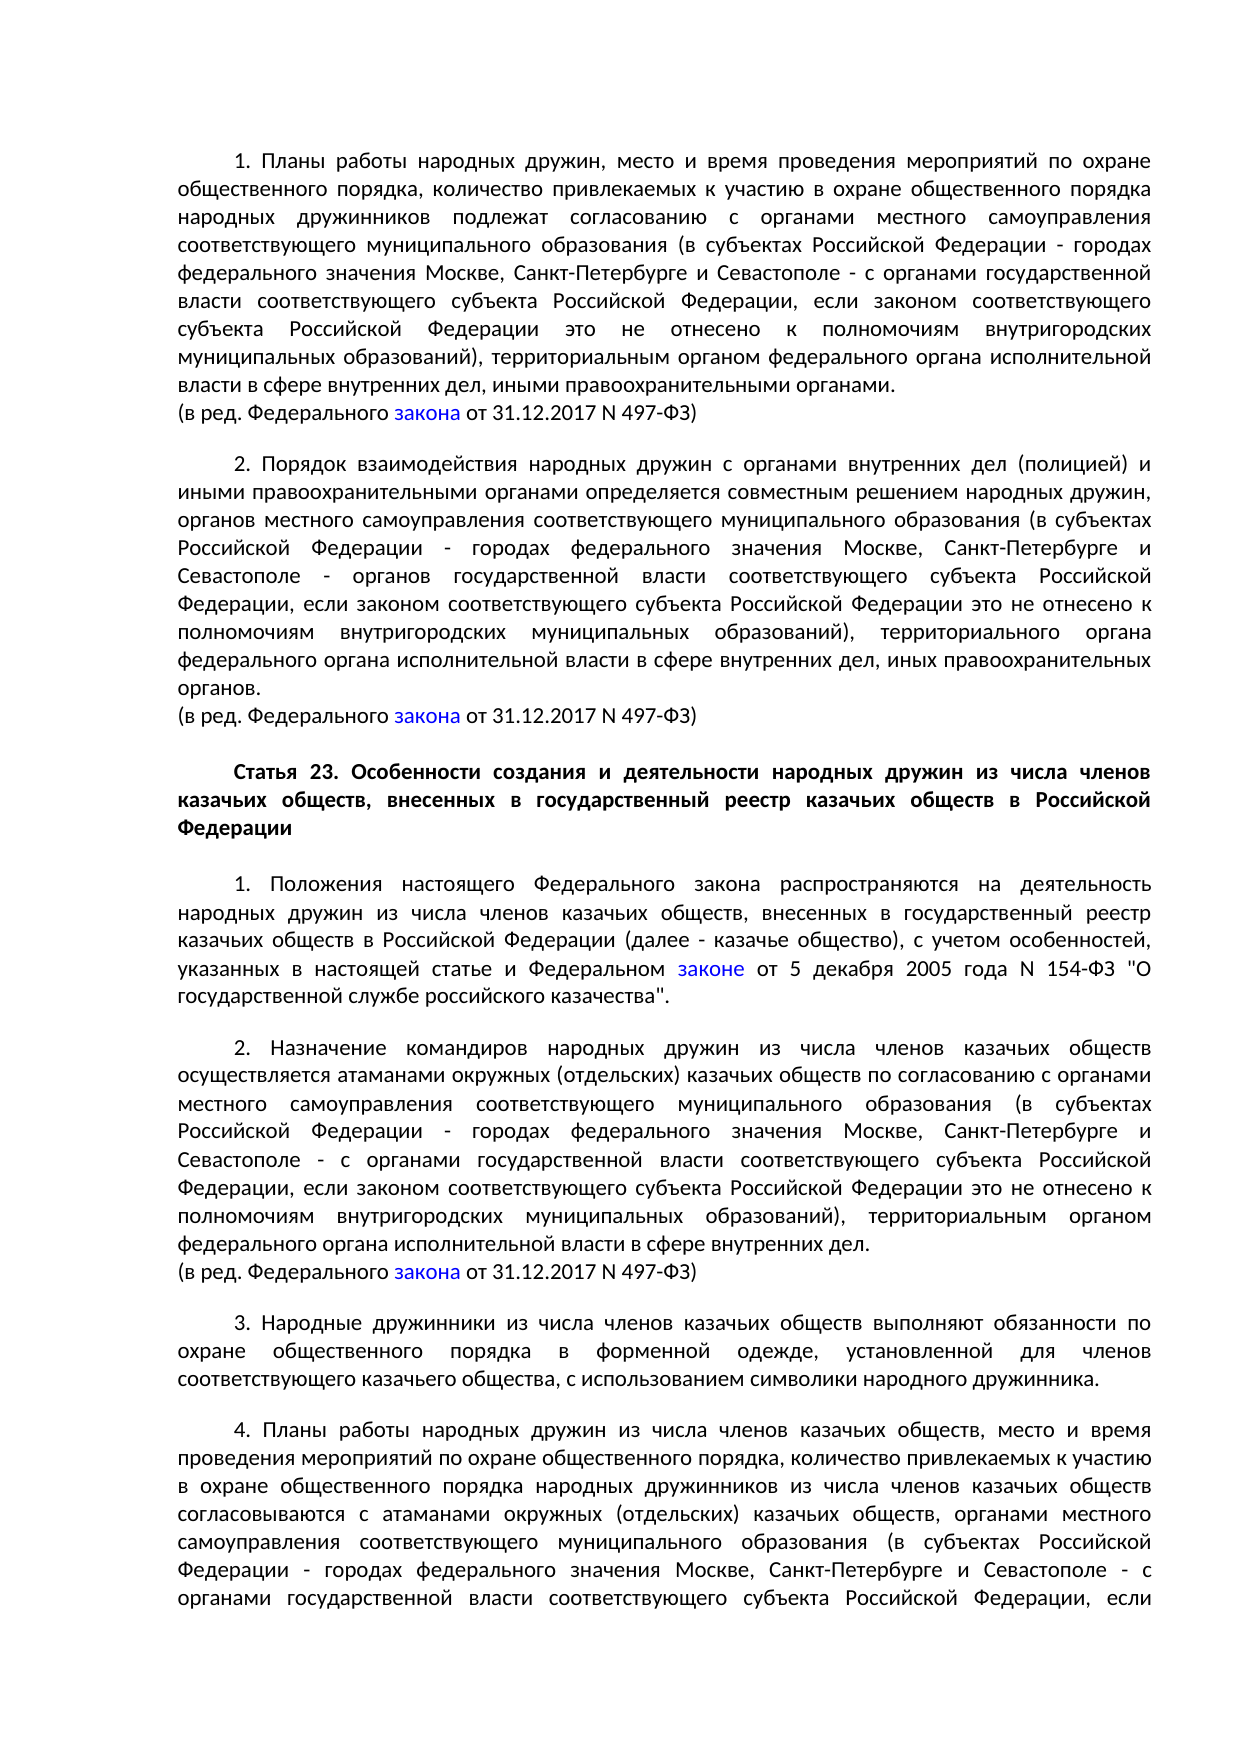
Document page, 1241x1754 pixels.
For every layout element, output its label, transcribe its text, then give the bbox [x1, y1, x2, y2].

text (в ред. Федерального закона от 31.12.2017 N 497-ФЗ) [177, 398, 1152, 426]
text 1. Положения настоящего Федерального закона распространяются на деятельность народных дружин из числа членов казачьих обществ, внесенных в государственный реестр казачьих обществ в Российской Федерации (далее - казачье общество), с учетом особенностей, указанных в настоящей статье и Федеральном законе от 5 декабря 2005 года N 154-ФЗ "О государственной службе российского казачества". [177, 869, 1152, 1010]
text 2. Назначение командиров народных дружин из числа членов казачьих обществ осуществляется атаманами окружных (отдельских) казачьих обществ по согласованию с органами местного самоуправления соответствующего муниципального образования (в субъектах Российской Федерации - городах федерального значения Москве, Санкт-Петербурге и Севастополе - с органами государственной власти соответствующего субъекта Российской Федерации, если законом соответствующего субъекта Российской Федерации это не отнесено к полномочиям внутригородских муниципальных образований), территориальным органом федерального органа исполнительной власти в сфере внутренних дел. [177, 1033, 1152, 1257]
text (в ред. Федерального закона от 31.12.2017 N 497-ФЗ) [177, 701, 1152, 729]
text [177, 1415, 1152, 1611]
text 2. Порядок взаимодействия народных дружин с органами внутренних дел (полицией) и иными правоохранительными органами определяется совместным решением народных дружин, органов местного самоуправления соответствующего муниципального образования (в субъектах Российской Федерации - городах федерального значения Москве, Санкт-Петербурге и Севастополе - органов государственной власти соответствующего субъекта Российской Федерации, если законом соответствующего субъекта Российской Федерации это не отнесено к полномочиям внутригородских муниципальных образований), территориального органа федерального органа исполнительной власти в сфере внутренних дел, иных правоохранительных органов. [177, 449, 1152, 701]
text 3. Народные дружинники из числа членов казачьих обществ выполняют обязанности по охране общественного порядка в форменной одежде, установленной для членов соответствующего казачьего общества, с использованием символики народного дружинника. [177, 1308, 1152, 1392]
text (в ред. Федерального закона от 31.12.2017 N 497-ФЗ) [177, 1257, 1152, 1285]
text 1. Планы работы народных дружин, место и время проведения мероприятий по охране общественного порядка, количество привлекаемых к участию в охране общественного порядка народных дружинников подлежат согласованию с органами местного самоуправления соответствующего муниципального образования (в субъектах Российской Федерации - городах федерального значения Москве, Санкт-Петербурге и Севастополе - с органами государственной власти соответствующего субъекта Российской Федерации, если законом соответствующего субъекта Российской Федерации это не отнесено к полномочиям внутригородских муниципальных образований), территориальным органом федерального органа исполнительной власти в сфере внутренних дел, иными правоохранительными органами. [177, 146, 1152, 398]
title Статья 23. Особенности создания и деятельности народных дружин из числа членов казачьих обществ, внесенных в государственный реестр казачьих обществ в Российской Федерации [177, 757, 1152, 842]
